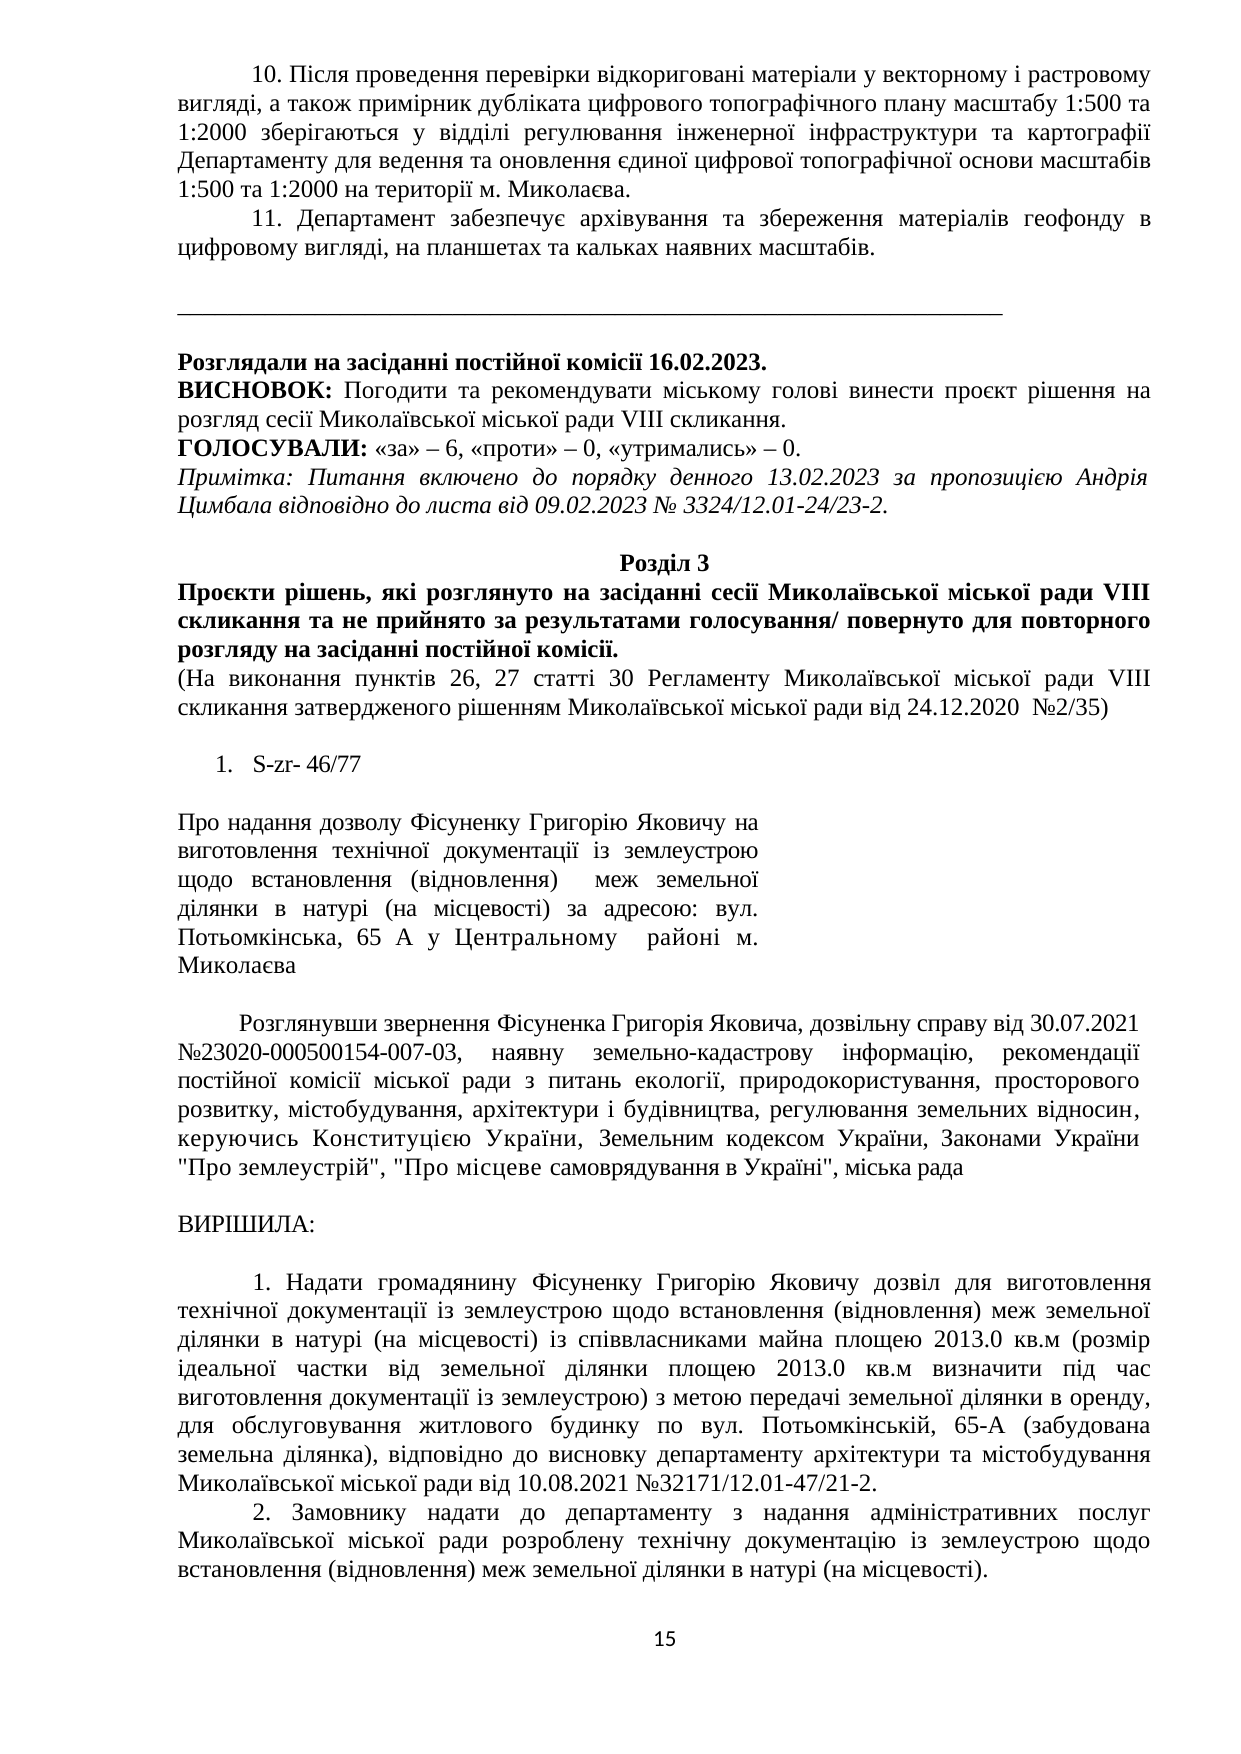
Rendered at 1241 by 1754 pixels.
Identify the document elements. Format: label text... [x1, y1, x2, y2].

text ГОЛОСУВАЛИ: «за» – 6, «проти» – 0, «утримались» – 0. [177, 433, 1152, 462]
text 11. Департамент забезпечує архівування та збереження матеріалів геофонду в цифровому вигляді, на планшетах та кальках наявних масштабів. [177, 203, 1152, 260]
text Примітка: Питання включено до порядку денного 13.02.2023 за пропозицією Андрія Цимбала відповідно до листа від 09.02.2023 № 3324/12.01-24/23-2. [177, 462, 1152, 519]
text Розглядали на засіданні постійної комісії 16.02.2023. [177, 347, 1152, 375]
text 2. Замовнику надати до департаменту з надання адміністративних послуг Миколаївської міської ради розроблену технічну документацію із землеустрою щодо встановлення (відновлення) меж земельної ділянки в натурі (на місцевості). [177, 1497, 1152, 1583]
text Про надання дозволу Фісуненку Григорію Яковичу на виготовлення технічної документації із землеустрою щодо встановлення (відновлення) меж земельної ділянки в натурі (на місцевості) за адресою: вул. Потьомкінська, 65 А у Центральному районі м. Миколаєва [177, 807, 758, 979]
text 10. Після проведення перевірки відкориговані матеріали у векторному і растровому вигляді, а також примірник дубліката цифрового топографічного плану масштабу 1:500 та 1:2000 зберігаються у відділі регулювання інженерної інфраструктури та картографії Департаменту для ведення та оновлення єдиної цифрової топографічної основи масштабів 1:500 та 1:2000 на території м. Миколаєва. [177, 59, 1152, 203]
list S-zr- 46/77 [215, 749, 1152, 778]
text Розділ 3 [177, 548, 1152, 577]
text Проєкти рішень, які розглянуто на засіданні сесії Миколаївської міської ради VIII скликання та не прийнято за результатами голосування/ повернуто для повторного розгляду на засіданні постійної комісії. [177, 577, 1152, 663]
text Розглянувши звернення Фісуненка Григорія Яковича, дозвільну справу від 30.07.2021 №23020-000500154-007-03, наявну земельно-кадастрову інформацію, рекомендації постійної комісії міської ради з питань екології, природокористування, просторового розвитку, містобудування, архітектури і будівництва, регулювання земельних відносин, керуючись Конституцією України, Земельним кодексом України, Законами України "Про землеустрій", "Про місцеве самоврядування в Україні", міська рада [177, 1008, 1140, 1180]
text ВИРІШИЛА: [177, 1209, 1152, 1238]
text __________________________________________________________________ [177, 289, 1152, 318]
text ВИСНОВОК: Погодити та рекомендувати міському голові винести проєкт рішення на розгляд сесії Миколаївської міської ради VIII скликання. [177, 375, 1152, 433]
text 1. Надати громадянину Фісуненку Григорію Яковичу дозвіл для виготовлення технічної документації із землеустрою щодо встановлення (відновлення) меж земельної ділянки в натурі (на місцевості) із співвласниками майна площею 2013.0 кв.м (розмір ідеальної частки від земельної ділянки площею 2013.0 кв.м визначити під час виготовлення документації із землеустрою) з метою передачі земельної ділянки в оренду, для обслуговування житлового будинку по вул. Потьомкінській, 65-А (забудована земельна ділянка), відповідно до висновку департаменту архітектури та містобудування Миколаївської міської ради від 10.08.2021 №32171/12.01-47/21-2. [177, 1267, 1152, 1497]
text (На виконання пунктів 26, 27 статті 30 Регламенту Миколаївської міської ради VIII скликання затвердженого рішенням Миколаївської міської ради від 24.12.2020 №2/35) [177, 663, 1152, 720]
